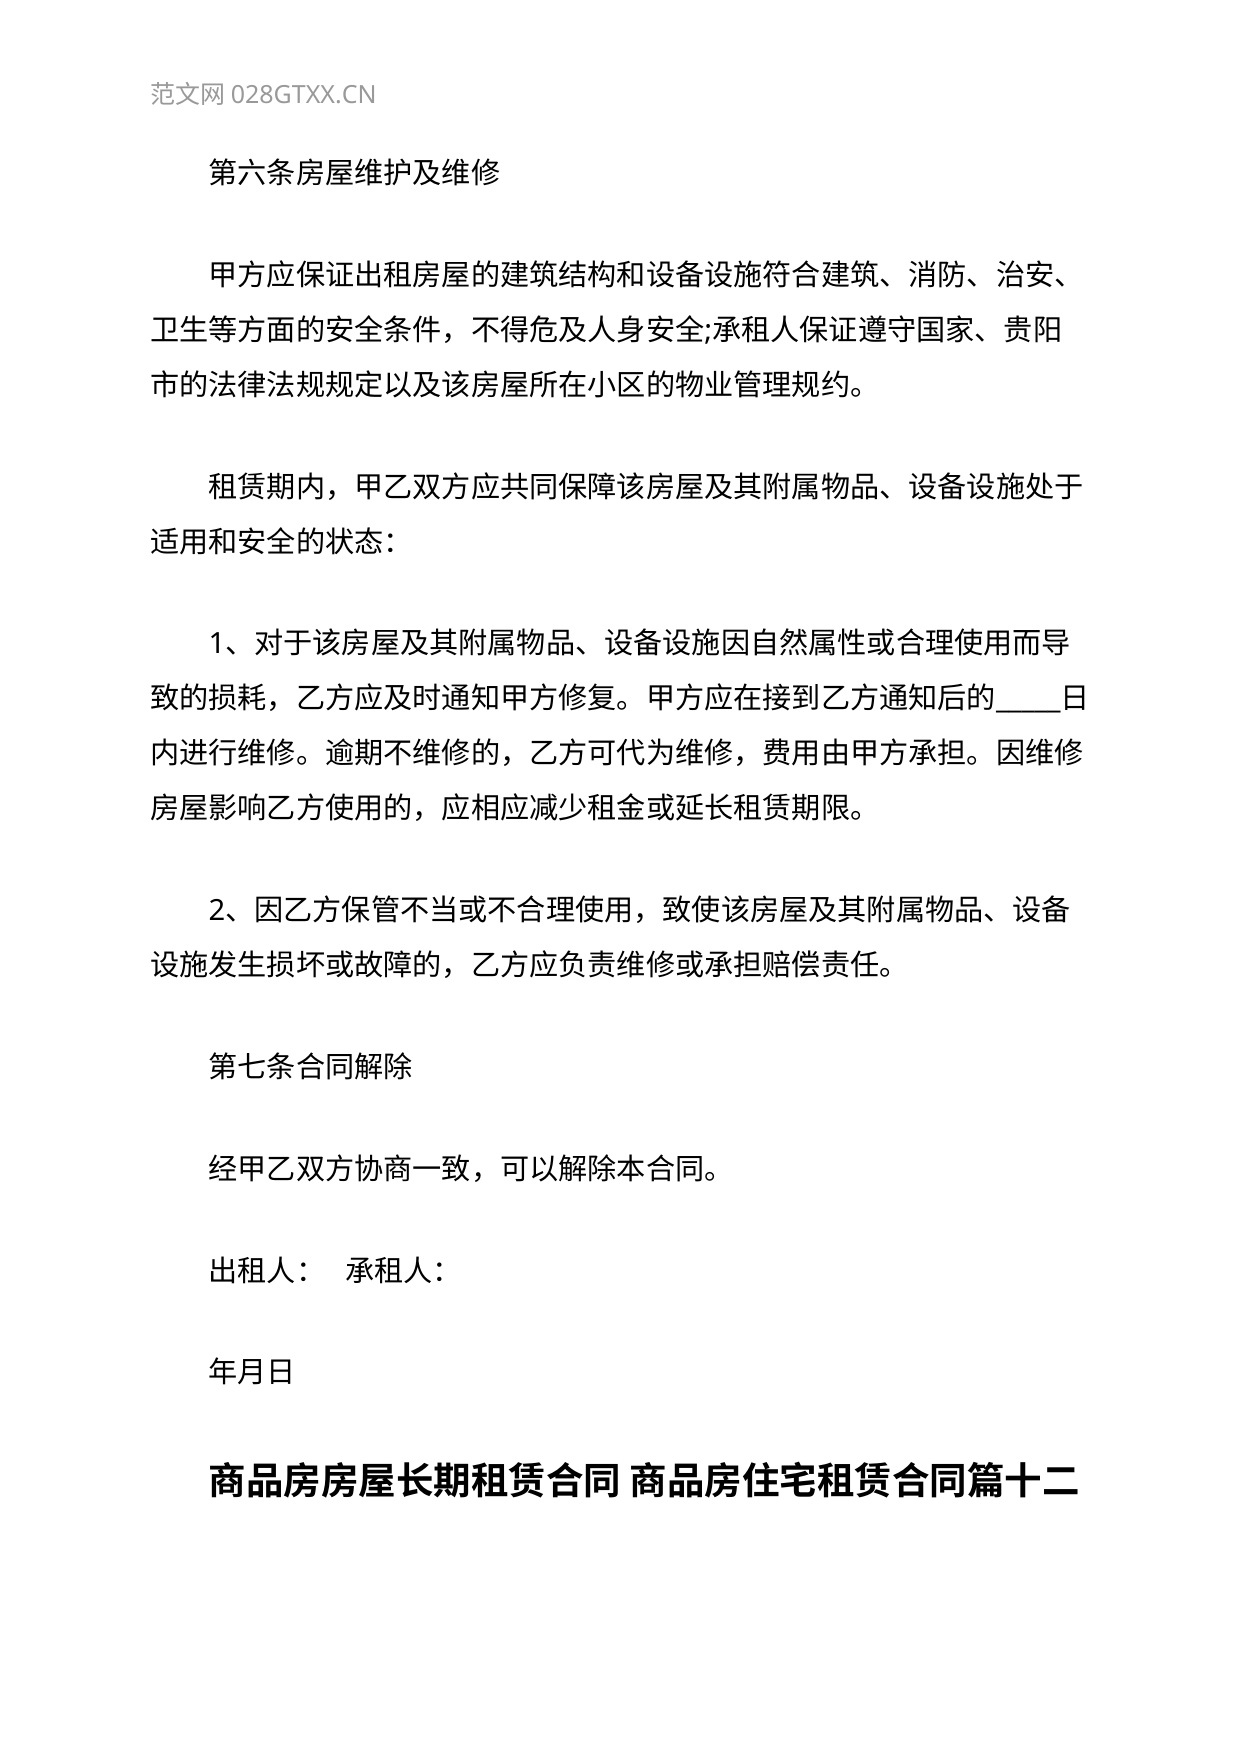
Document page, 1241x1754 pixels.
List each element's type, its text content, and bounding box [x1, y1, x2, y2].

text 年月日 [150, 1349, 1090, 1391]
text 经甲乙双方协商一致，可以解除本合同。 [150, 1145, 1090, 1188]
text 2、因乙方保管不当或不合理使用，致使该房屋及其附属物品、设备设施发生损坏或故障的，乙方应负责维修或承担赔偿责任。 [150, 887, 1090, 984]
text 第七条合同解除 [150, 1043, 1090, 1086]
text 甲方应保证出租房屋的建筑结构和设备设施符合建筑、消防、治安、卫生等方面的安全条件，不得危及人身安全;承租人保证遵守国家、贵阳市的法律法规规定以及该房屋所在小区的物业管理规约。 [150, 252, 1090, 404]
text 出租人： 承租人： [150, 1247, 1090, 1289]
text 租赁期内，甲乙双方应共同保障该房屋及其附属物品、设备设施处于适用和安全的状态： [150, 463, 1090, 561]
text 1、对于该房屋及其附属物品、设备设施因自然属性或合理使用而导致的损耗，乙方应及时通知甲方修复。甲方应在接到乙方通知后的_____日内进行维修。逾期不维修的，乙方可代为维修，费用由甲方承担。因维修房屋影响乙方使用的，应相应减少租金或延长租赁期限。 [150, 620, 1090, 827]
text 第六条房屋维护及维修 [150, 150, 1090, 192]
text 商品房房屋长期租赁合同 商品房住宅租赁合同篇十二 [150, 1451, 1090, 1505]
